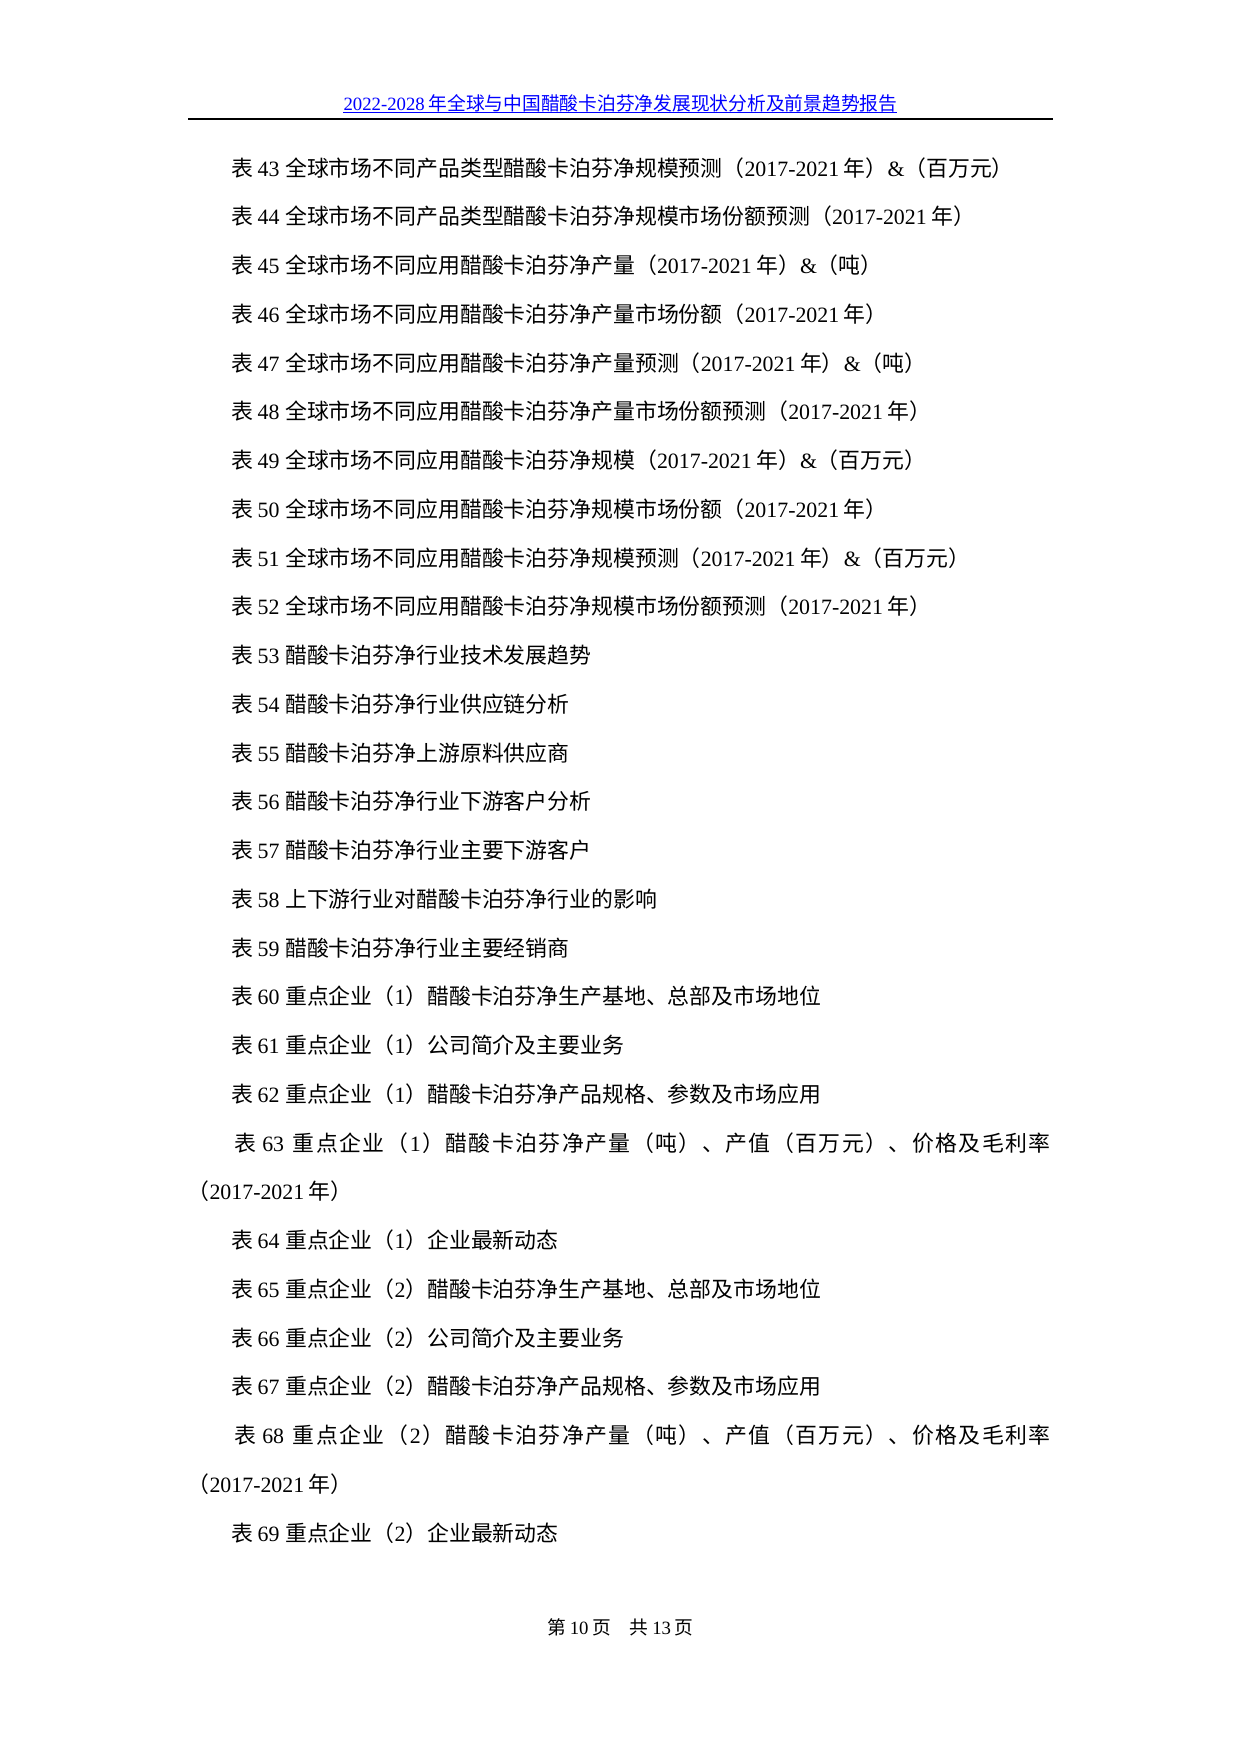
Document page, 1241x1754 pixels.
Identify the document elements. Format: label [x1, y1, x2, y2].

text [187, 150, 1053, 1548]
